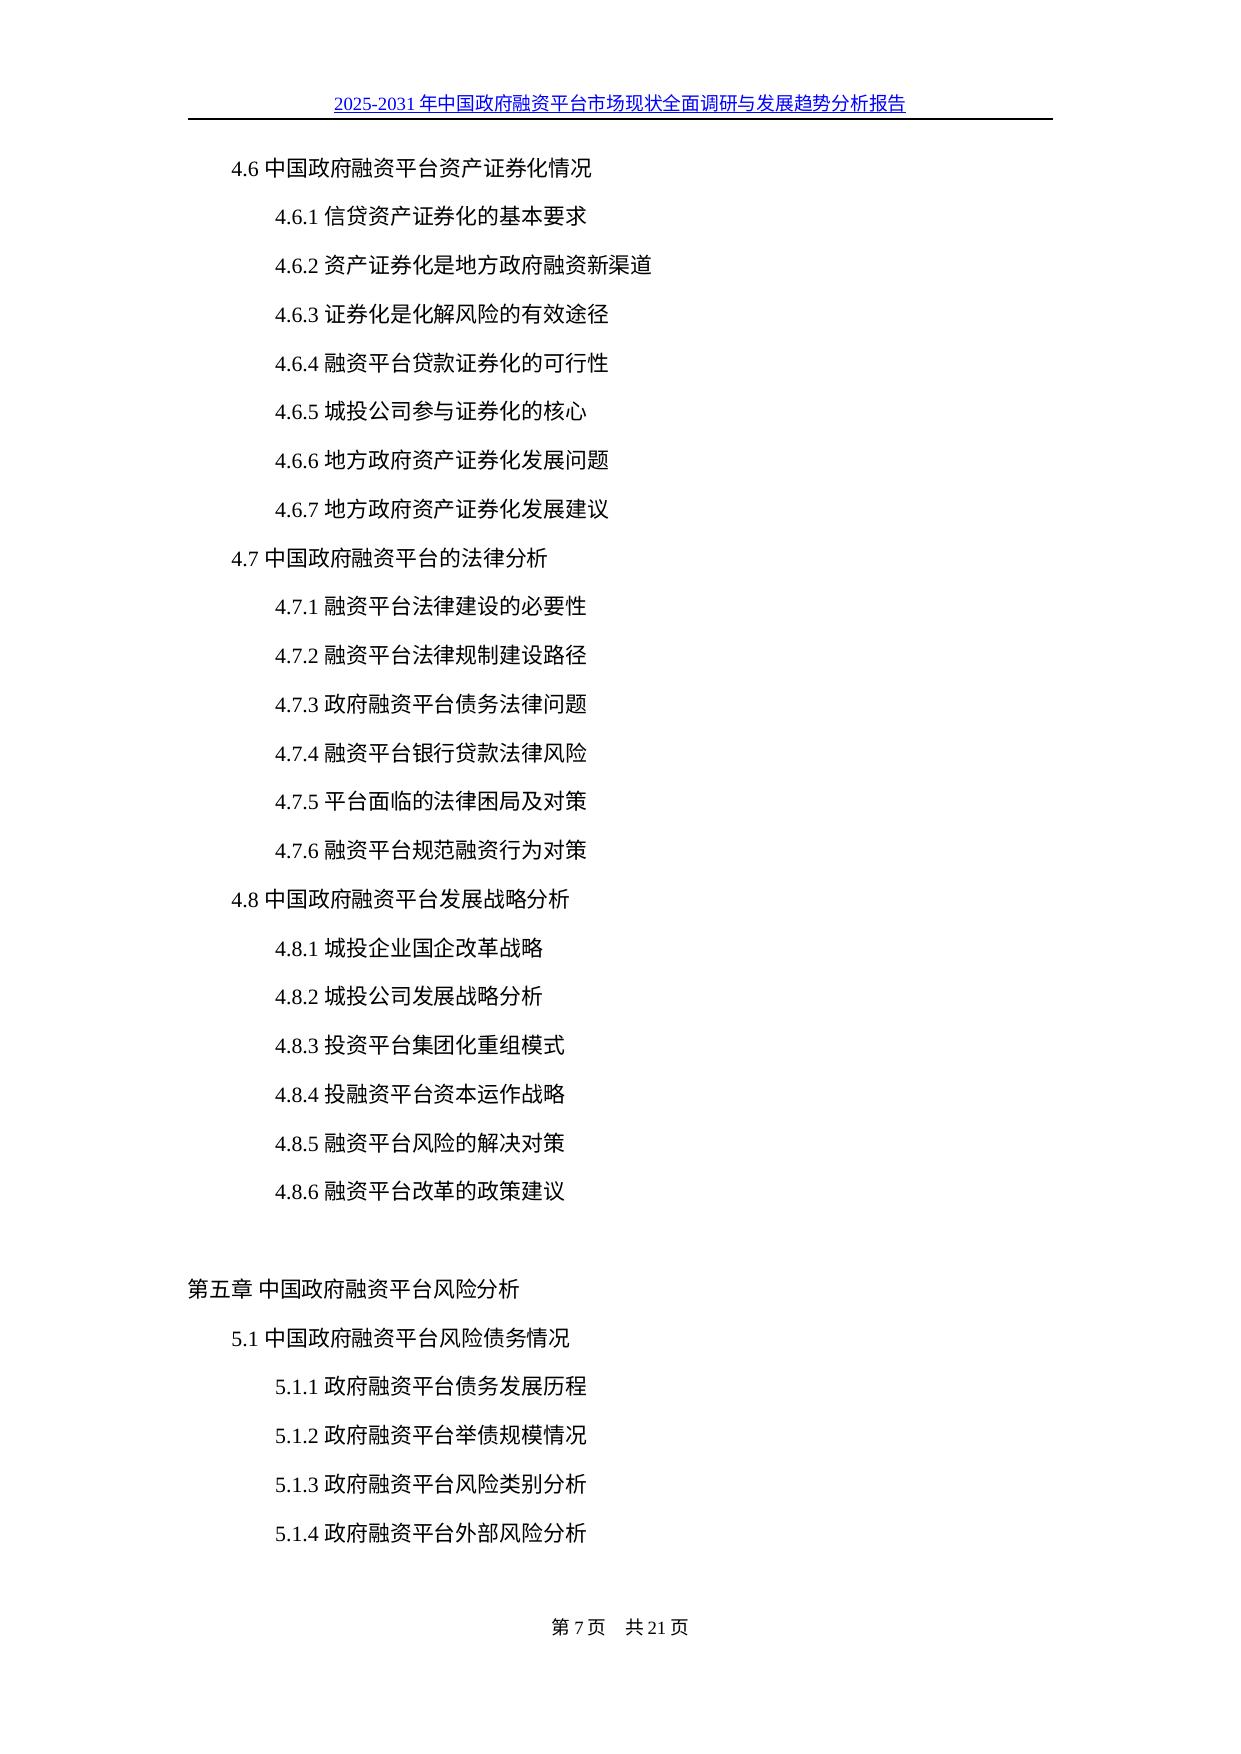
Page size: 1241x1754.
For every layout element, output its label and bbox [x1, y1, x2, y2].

text [187, 150, 1053, 1548]
